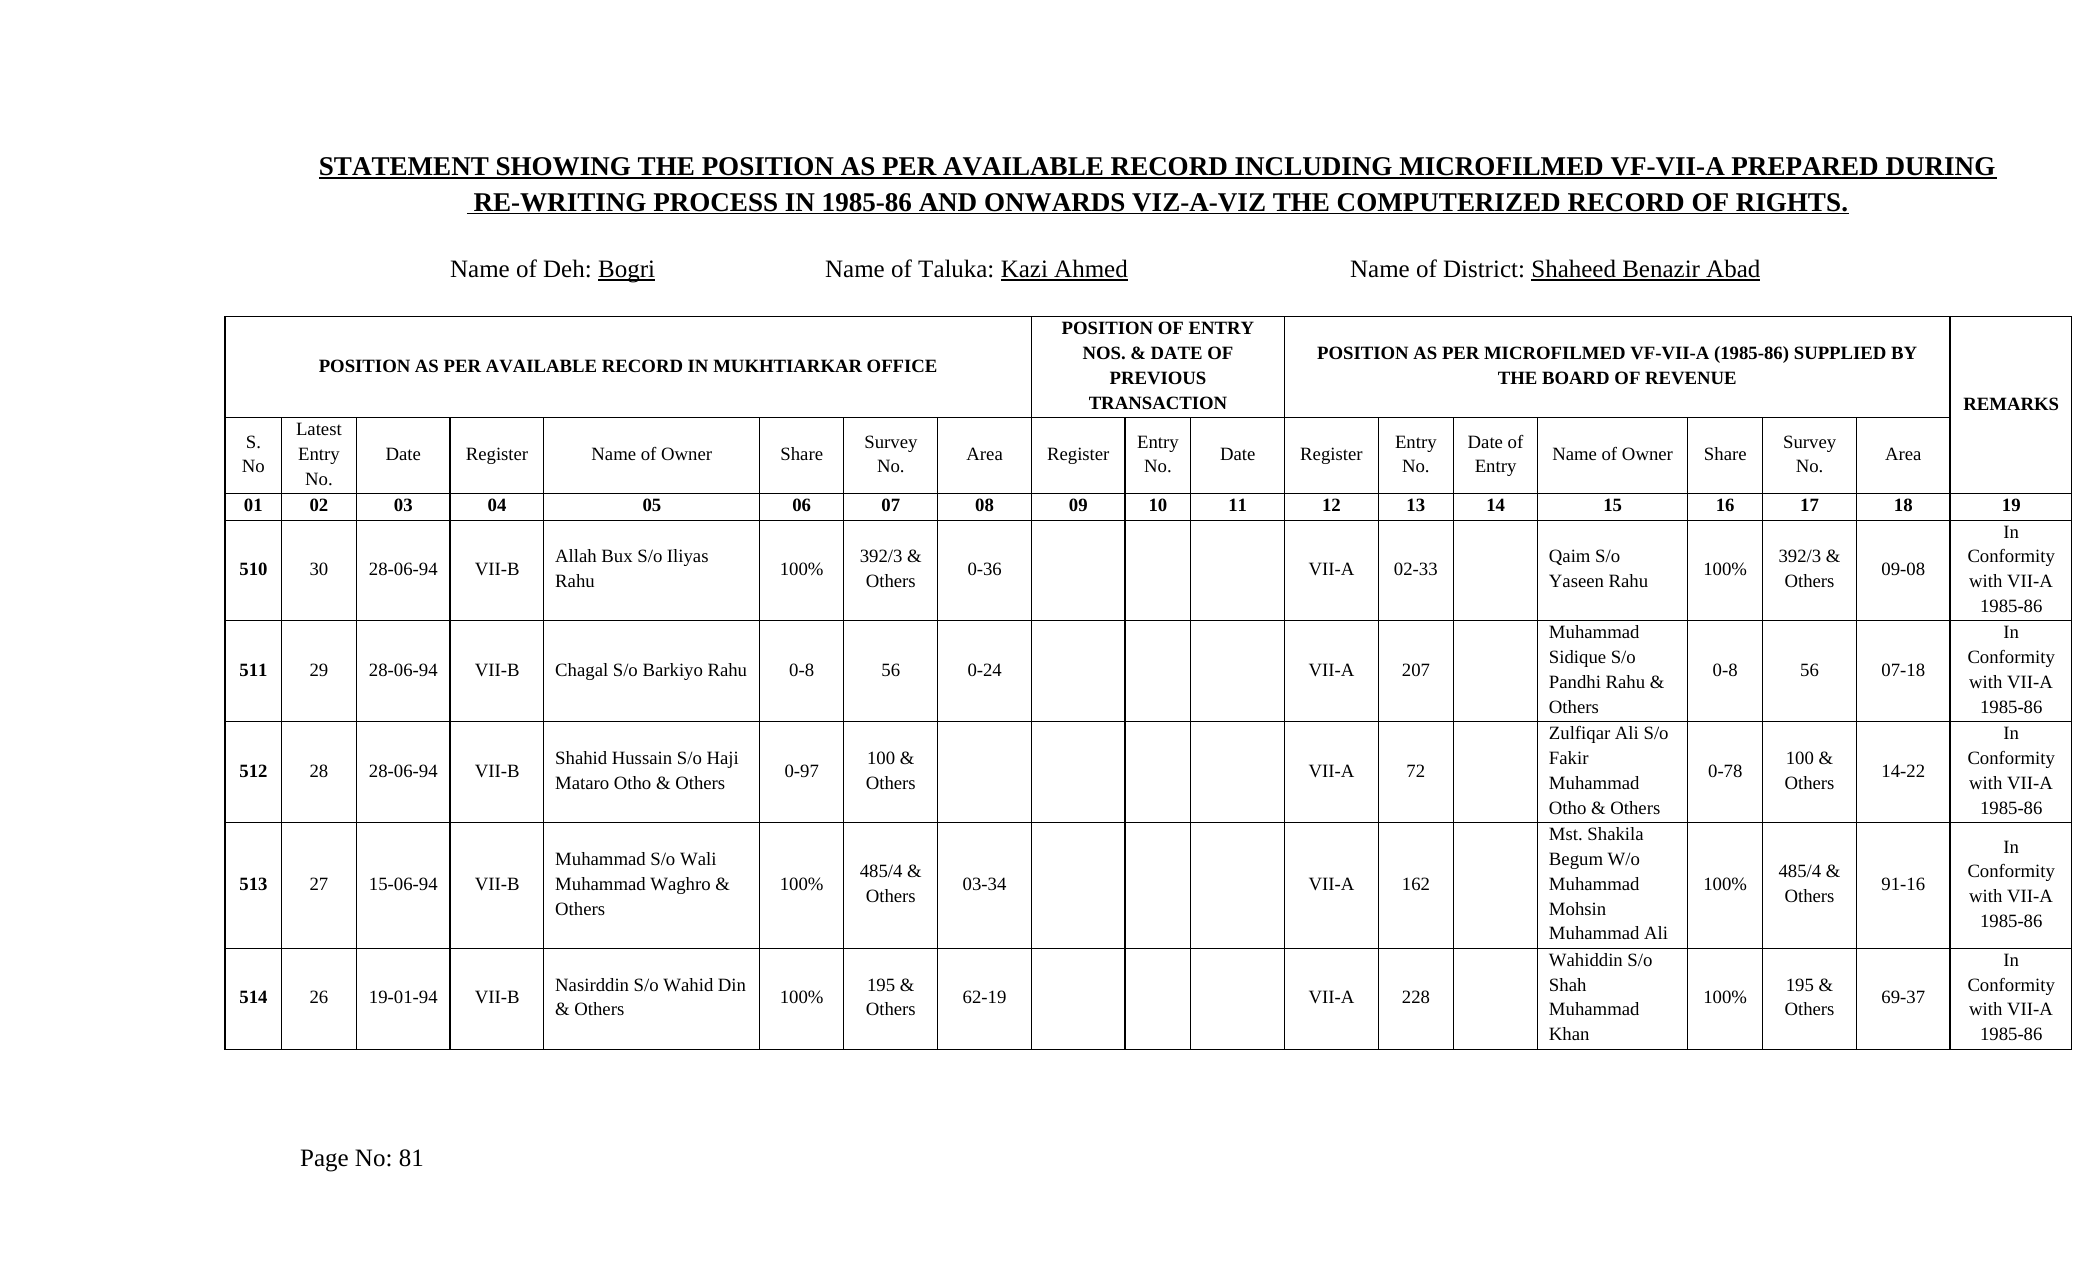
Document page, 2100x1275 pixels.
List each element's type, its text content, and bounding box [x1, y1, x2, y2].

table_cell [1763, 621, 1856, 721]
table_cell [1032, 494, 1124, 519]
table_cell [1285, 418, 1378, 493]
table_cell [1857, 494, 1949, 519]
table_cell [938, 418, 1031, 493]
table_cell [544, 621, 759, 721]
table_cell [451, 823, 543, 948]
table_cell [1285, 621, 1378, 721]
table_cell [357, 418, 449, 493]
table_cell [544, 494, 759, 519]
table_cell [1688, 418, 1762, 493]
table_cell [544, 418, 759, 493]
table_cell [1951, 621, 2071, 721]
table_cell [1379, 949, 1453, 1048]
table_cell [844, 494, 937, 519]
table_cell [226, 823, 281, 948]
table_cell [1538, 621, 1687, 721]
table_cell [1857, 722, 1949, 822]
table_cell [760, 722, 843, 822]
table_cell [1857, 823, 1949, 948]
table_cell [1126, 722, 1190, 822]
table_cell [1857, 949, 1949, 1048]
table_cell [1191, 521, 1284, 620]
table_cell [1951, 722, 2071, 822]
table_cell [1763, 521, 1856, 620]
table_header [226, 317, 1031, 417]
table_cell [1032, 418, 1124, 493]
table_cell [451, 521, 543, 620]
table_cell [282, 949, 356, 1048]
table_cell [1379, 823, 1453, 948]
text Name of Deh: Bogri Name of Taluka: Kazi Ahmed Name of District: Shaheed Benazir Abad [375, 254, 2100, 283]
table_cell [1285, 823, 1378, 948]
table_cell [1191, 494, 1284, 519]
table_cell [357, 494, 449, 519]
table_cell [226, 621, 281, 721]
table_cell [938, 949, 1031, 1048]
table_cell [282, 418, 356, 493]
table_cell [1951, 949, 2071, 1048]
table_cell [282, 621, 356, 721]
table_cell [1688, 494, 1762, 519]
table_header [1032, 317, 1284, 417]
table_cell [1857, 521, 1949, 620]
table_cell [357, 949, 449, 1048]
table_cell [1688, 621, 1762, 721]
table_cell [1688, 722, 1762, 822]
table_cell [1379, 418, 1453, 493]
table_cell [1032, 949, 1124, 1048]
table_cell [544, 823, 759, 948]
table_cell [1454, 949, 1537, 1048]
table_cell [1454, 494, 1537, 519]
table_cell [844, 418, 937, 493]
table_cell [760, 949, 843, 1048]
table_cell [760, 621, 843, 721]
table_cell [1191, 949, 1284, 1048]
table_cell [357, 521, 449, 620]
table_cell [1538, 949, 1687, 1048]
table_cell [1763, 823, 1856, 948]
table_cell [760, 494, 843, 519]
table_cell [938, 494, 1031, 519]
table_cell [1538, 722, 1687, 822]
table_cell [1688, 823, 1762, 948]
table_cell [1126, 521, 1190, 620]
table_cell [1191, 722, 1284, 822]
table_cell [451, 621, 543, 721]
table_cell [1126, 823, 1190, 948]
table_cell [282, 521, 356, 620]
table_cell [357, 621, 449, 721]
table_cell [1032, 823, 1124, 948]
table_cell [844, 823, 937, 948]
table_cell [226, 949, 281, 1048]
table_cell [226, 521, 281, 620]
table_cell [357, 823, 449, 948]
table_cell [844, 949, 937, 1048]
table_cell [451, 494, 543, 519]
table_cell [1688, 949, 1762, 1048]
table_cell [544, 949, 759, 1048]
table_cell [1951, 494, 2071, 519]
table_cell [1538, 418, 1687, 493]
text RE-WRITING PROCESS IN 1985-86 AND ONWARDS VIZ-A-VIZ THE COMPUTERIZED RECORD OF RIGHTS. [216, 186, 2100, 217]
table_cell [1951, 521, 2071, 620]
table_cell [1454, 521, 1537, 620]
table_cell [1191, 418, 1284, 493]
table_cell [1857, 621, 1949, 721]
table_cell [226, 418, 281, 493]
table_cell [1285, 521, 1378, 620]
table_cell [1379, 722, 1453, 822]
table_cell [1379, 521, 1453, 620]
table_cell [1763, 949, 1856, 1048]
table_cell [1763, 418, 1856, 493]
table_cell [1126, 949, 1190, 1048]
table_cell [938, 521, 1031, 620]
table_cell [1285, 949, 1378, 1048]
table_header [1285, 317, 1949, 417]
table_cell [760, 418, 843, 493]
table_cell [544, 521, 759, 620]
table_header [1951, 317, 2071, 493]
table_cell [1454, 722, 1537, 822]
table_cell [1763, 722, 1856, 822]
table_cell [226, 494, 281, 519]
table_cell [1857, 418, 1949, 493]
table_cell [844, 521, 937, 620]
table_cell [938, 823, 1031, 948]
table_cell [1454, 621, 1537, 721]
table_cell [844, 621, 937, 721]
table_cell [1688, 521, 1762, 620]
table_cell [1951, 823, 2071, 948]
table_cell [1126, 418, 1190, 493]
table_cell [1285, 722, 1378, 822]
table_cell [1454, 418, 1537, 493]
text STATEMENT SHOWING THE POSITION AS PER AVAILABLE RECORD INCLUDING MICROFILMED VF-VII-A PREPARED DURING [216, 150, 2100, 181]
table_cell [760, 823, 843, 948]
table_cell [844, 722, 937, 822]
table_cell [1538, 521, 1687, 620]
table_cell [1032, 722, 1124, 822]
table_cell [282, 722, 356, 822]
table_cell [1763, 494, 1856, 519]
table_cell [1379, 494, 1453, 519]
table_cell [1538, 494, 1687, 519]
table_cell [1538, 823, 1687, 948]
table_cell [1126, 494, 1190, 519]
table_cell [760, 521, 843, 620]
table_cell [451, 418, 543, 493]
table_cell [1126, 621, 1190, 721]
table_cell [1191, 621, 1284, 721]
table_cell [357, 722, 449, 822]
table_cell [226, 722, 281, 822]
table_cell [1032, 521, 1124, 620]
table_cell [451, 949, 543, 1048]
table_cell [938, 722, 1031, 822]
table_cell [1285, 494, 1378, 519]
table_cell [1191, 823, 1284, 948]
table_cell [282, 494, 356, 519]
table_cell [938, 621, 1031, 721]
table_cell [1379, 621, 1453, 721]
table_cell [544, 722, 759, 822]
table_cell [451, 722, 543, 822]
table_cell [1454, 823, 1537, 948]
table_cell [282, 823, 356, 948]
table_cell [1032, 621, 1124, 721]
